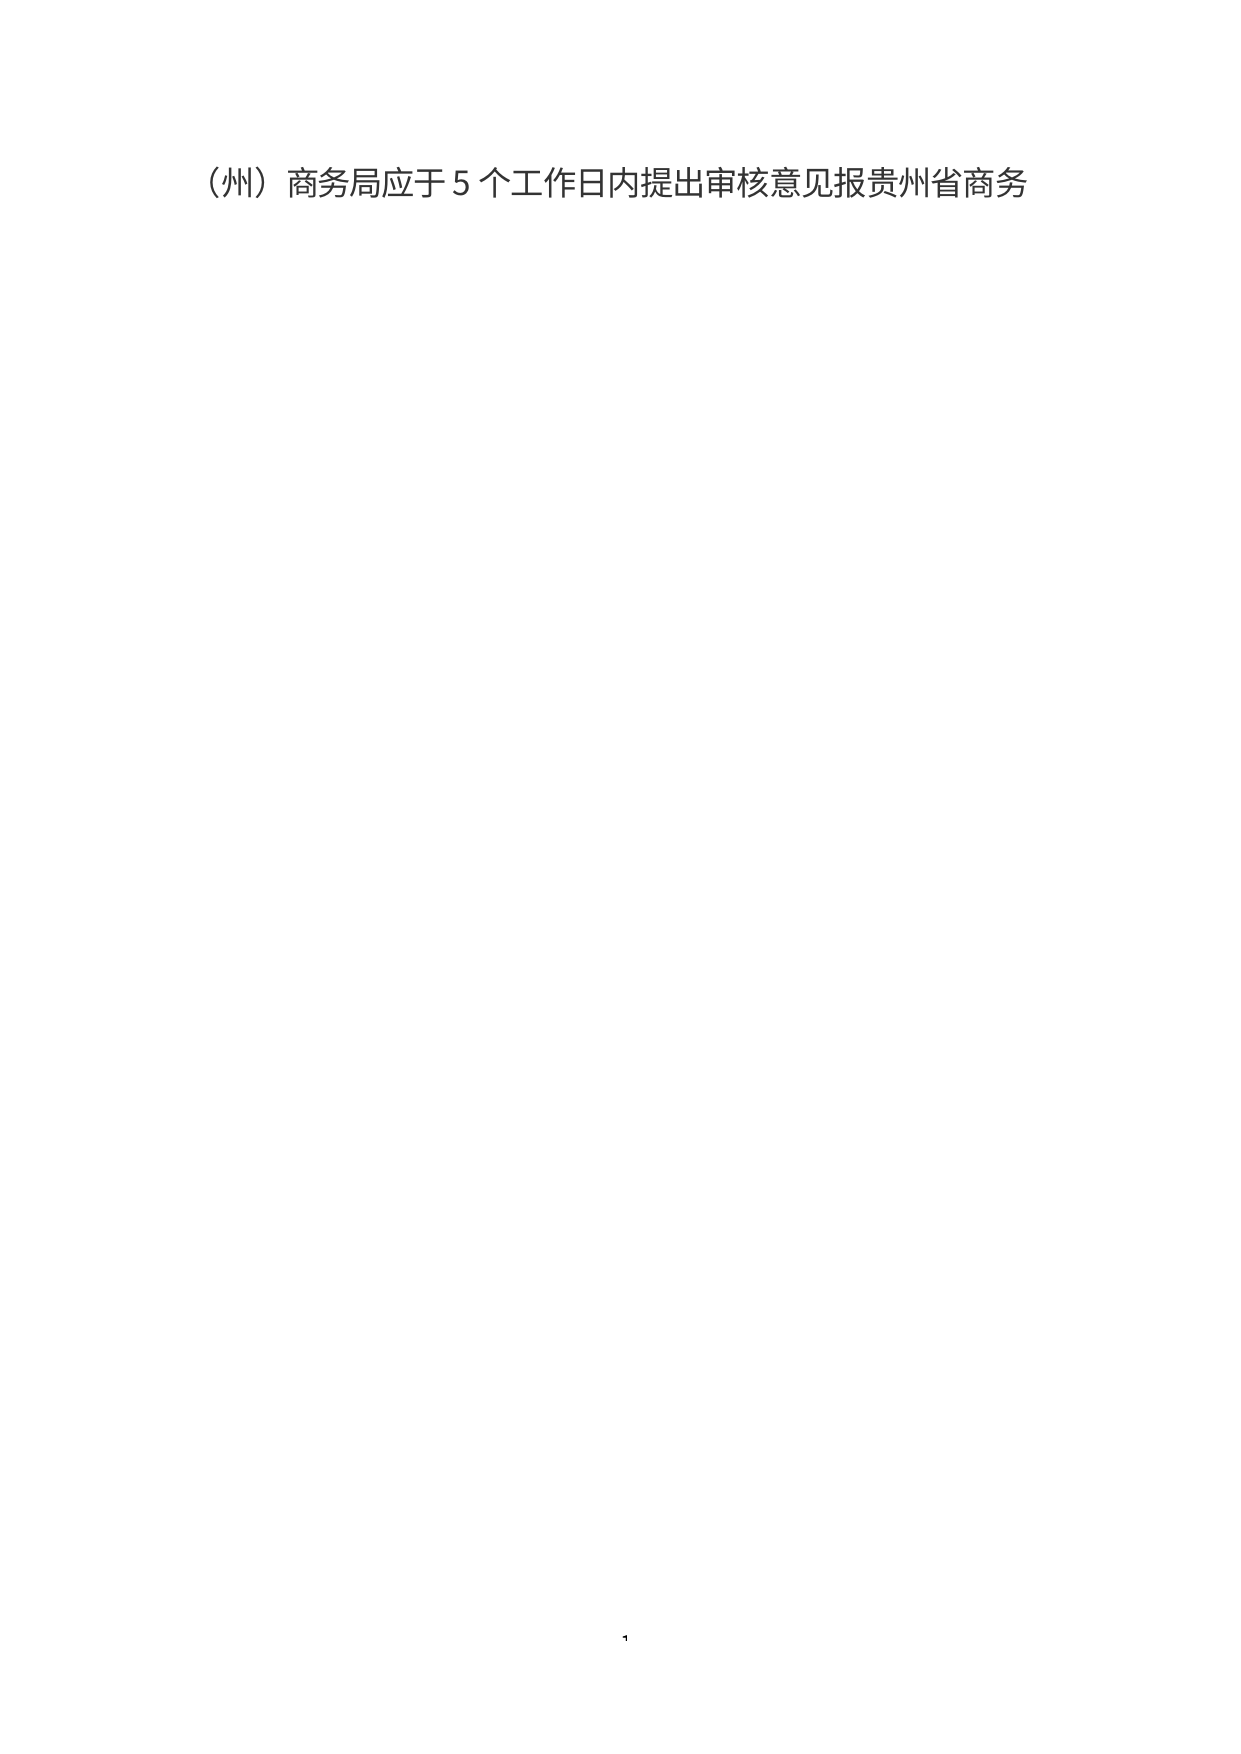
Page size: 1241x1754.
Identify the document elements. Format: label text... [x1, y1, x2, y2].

text （州）商务局应于 5 个工作日内提出审核意见报贵州省商务 [187, 156, 1096, 204]
